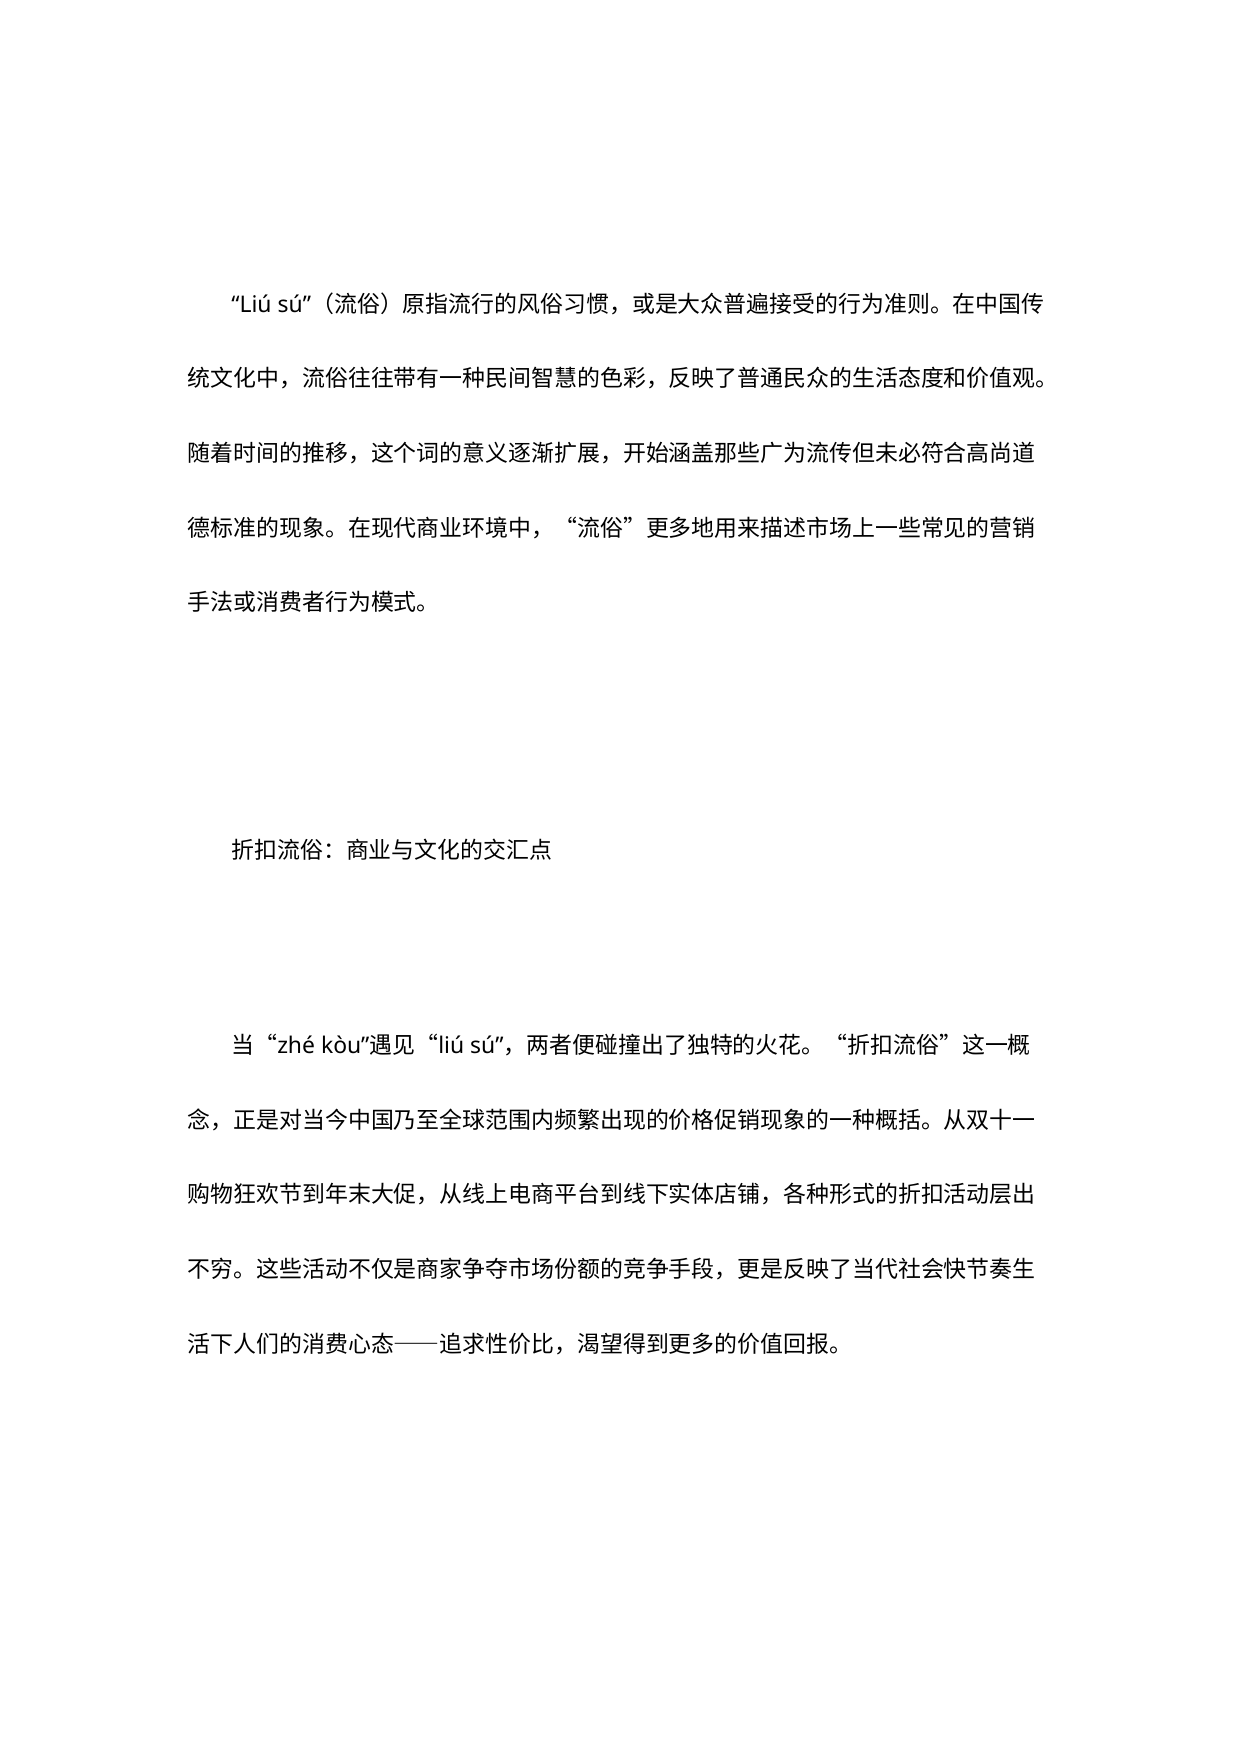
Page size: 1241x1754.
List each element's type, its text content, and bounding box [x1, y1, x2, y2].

text 当“zhé kòu”遇见“liú sú”，两者便碰撞出了独特的火花。“折扣流俗”这一概念，正是对当今中国乃至全球范围内频繁出现的价格促销现象的一种概括。从双十一购物狂欢节到年末大促，从线上电商平台到线下实体店铺，各种形式的折扣活动层出不穷。这些活动不仅是商家争夺市场份额的竞争手段，更是反映了当代社会快节奏生活下人们的消费心态——追求性价比，渴望得到更多的价值回报。 [187, 1011, 1053, 1375]
text “Liú sú”（流俗）原指流行的风俗习惯，或是大众普遍接受的行为准则。在中国传统文化中，流俗往往带有一种民间智慧的色彩，反映了普通民众的生活态度和价值观。随着时间的推移，这个词的意义逐渐扩展，开始涵盖那些广为流传但未必符合高尚道德标准的现象。在现代商业环境中，“流俗”更多地用来描述市场上一些常见的营销手法或消费者行为模式。 [187, 270, 1053, 633]
text 折扣流俗：商业与文化的交汇点 [187, 817, 1053, 882]
